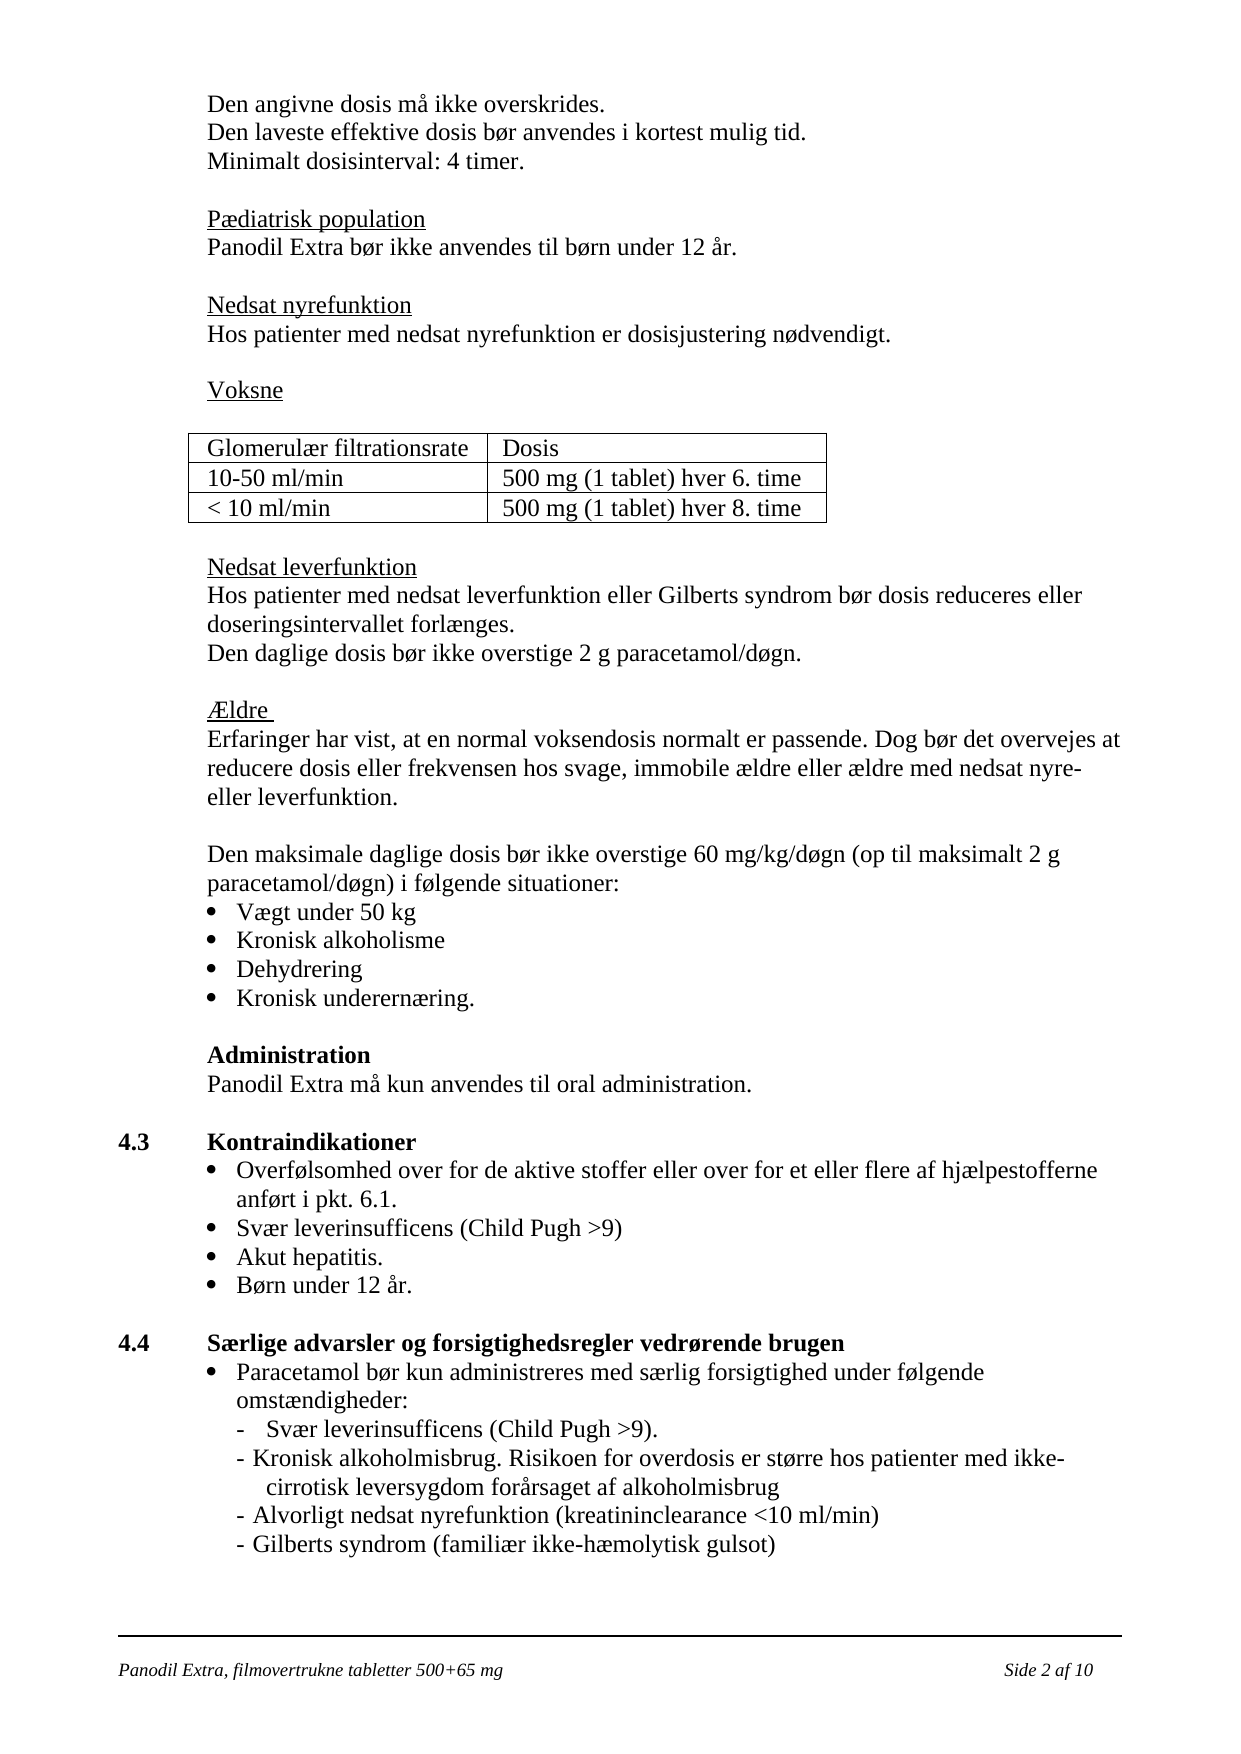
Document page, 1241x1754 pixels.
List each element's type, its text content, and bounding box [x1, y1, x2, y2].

text Den angivne dosis må ikke overskrides. [207, 89, 1114, 117]
list Gilberts syndrom (familiær ikke-hæmolytisk gulsot) [236, 1529, 1122, 1558]
text Ældre [207, 695, 1122, 724]
text Nedsat nyrefunktion [207, 290, 1122, 319]
text Voksne [207, 375, 1122, 404]
text Den laveste effektive dosis bør anvendes i kortest mulig tid. [207, 117, 1066, 146]
list Svær leverinsufficens (Child Pugh >9) [207, 1213, 1122, 1242]
text Panodil Extra må kun anvendes til oral administration. [207, 1069, 1122, 1098]
text 4.4 Særlige advarsler og forsigtighedsregler vedrørende brugen [118, 1328, 1122, 1357]
list Børn under 12 år. [207, 1270, 1122, 1299]
text Administration [207, 1040, 1122, 1069]
list Kronisk alkoholmisbrug. Risikoen for overdosis er større hos patienter med ikke-cirrotisk leversygdom forårsaget af alkoholmisbrug [236, 1443, 1122, 1500]
text Den daglige dosis bør ikke overstige 2 g paracetamol/døgn. [207, 638, 1122, 667]
text 4.3 Kontraindikationer [118, 1127, 1122, 1155]
list Vægt under 50 kg [207, 897, 1122, 925]
list Paracetamol bør kun administreres med særlig forsigtighed under følgende omstændigheder: [207, 1357, 1122, 1414]
table_cell < 10 ml/min [189, 493, 487, 522]
text Hos patienter med nedsat leverfunktion eller Gilberts syndrom bør dosis reduceres eller doseringsintervallet forlænges. [207, 580, 1122, 638]
table_cell 500 mg (1 tablet) hver 8. time [488, 493, 826, 522]
text Pædiatrisk population [207, 204, 1122, 232]
table_cell 500 mg (1 tablet) hver 6. time [488, 463, 826, 492]
text Minimalt dosisinterval: 4 timer. [207, 146, 1066, 175]
list Kronisk alkoholisme [207, 925, 1122, 954]
table_header Glomerulær filtrationsrate [189, 434, 487, 462]
list Svær leverinsufficens (Child Pugh >9). [236, 1414, 1122, 1443]
text Nedsat leverfunktion [207, 552, 1122, 580]
list Overfølsomhed over for de aktive stoffer eller over for et eller flere af hjælpestofferne anført i pkt. 6.1. [207, 1155, 1122, 1213]
text Hos patienter med nedsat nyrefunktion er dosisjustering nødvendigt. [207, 319, 1122, 347]
table_header Dosis [488, 434, 826, 462]
text Erfaringer har vist, at en normal voksendosis normalt er passende. Dog bør det overvejes at reducere dosis eller frekvensen hos svage, immobile ældre eller ældre med nedsat nyre- eller leverfunktion. [207, 724, 1122, 810]
table_cell 10-50 ml/min [189, 463, 487, 492]
list Akut hepatitis. [207, 1242, 1122, 1270]
text Panodil Extra bør ikke anvendes til børn under 12 år. [207, 232, 1122, 261]
list Dehydrering [207, 954, 1122, 983]
text Den maksimale daglige dosis bør ikke overstige 60 mg/kg/døgn (op til maksimalt 2 g paracetamol/døgn) i følgende situationer: [207, 839, 1122, 897]
list Kronisk underernæring. [207, 983, 1122, 1012]
list Alvorligt nedsat nyrefunktion (kreatininclearance <10 ml/min) [236, 1500, 1122, 1529]
